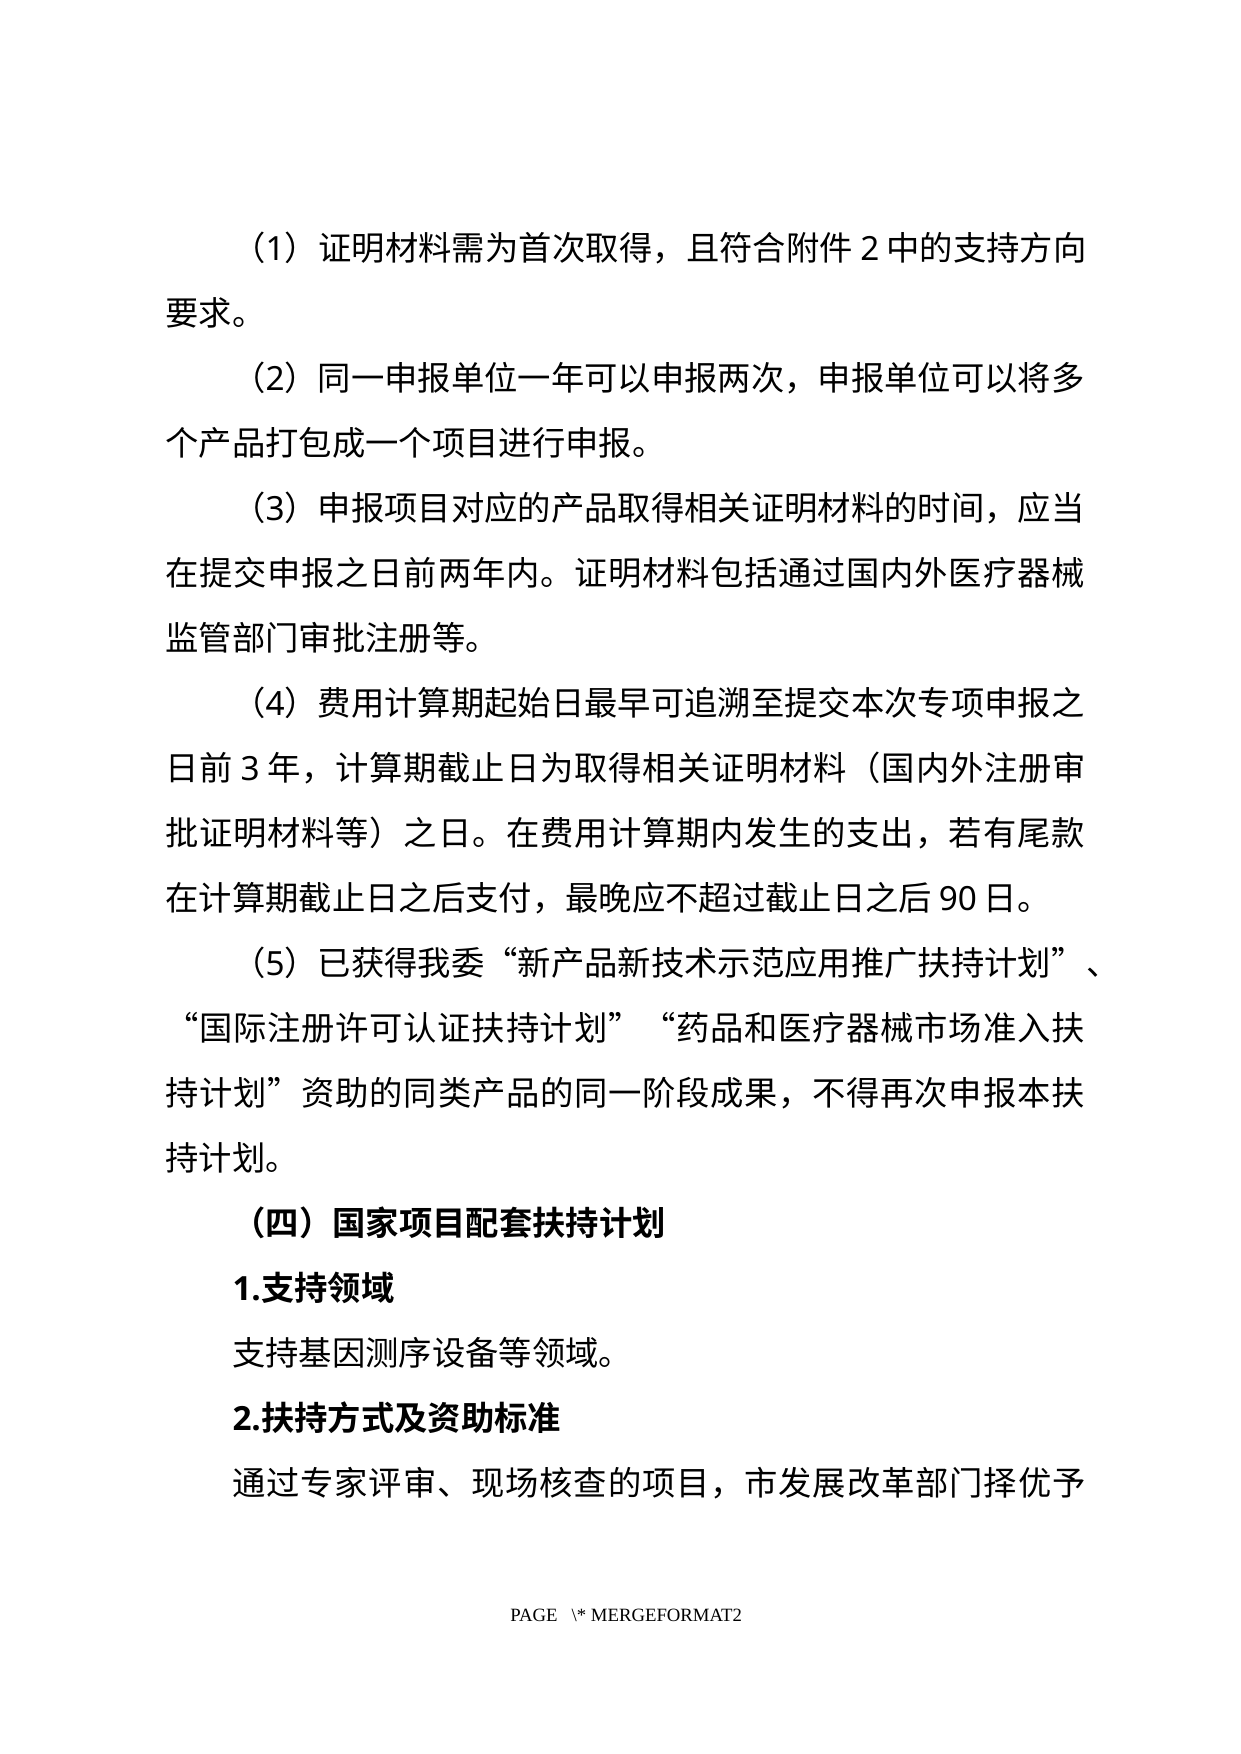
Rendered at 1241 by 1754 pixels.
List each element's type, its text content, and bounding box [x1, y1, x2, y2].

text （2）同一申报单位一年可以申报两次，申报单位可以将多个产品打包成一个项目进行申报。 [165, 344, 1087, 474]
text （四）国家项目配套扶持计划 [165, 1189, 1087, 1254]
text （3）申报项目对应的产品取得相关证明材料的时间，应当在提交申报之日前两年内。证明材料包括通过国内外医疗器械监管部门审批注册等。 [165, 474, 1087, 669]
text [165, 1449, 1087, 1514]
text 2.扶持方式及资助标准 [165, 1384, 1087, 1449]
text 支持基因测序设备等领域。 [165, 1319, 1087, 1384]
text （4）费用计算期起始日最早可追溯至提交本次专项申报之日前3年，计算期截止日为取得相关证明材料（国内外注册审批证明材料等）之日。在费用计算期内发生的支出，若有尾款在计算期截止日之后支付，最晚应不超过截止日之后90日。 [165, 669, 1087, 929]
text （5）已获得我委“新产品新技术示范应用推广扶持计划”、“国际注册许可认证扶持计划”“药品和医疗器械市场准入扶持计划”资助的同类产品的同一阶段成果，不得再次申报本扶持计划。 [165, 929, 1087, 1189]
text （1）证明材料需为首次取得，且符合附件2中的支持方向要求。 [165, 214, 1087, 344]
text 1.支持领域 [165, 1254, 1087, 1319]
